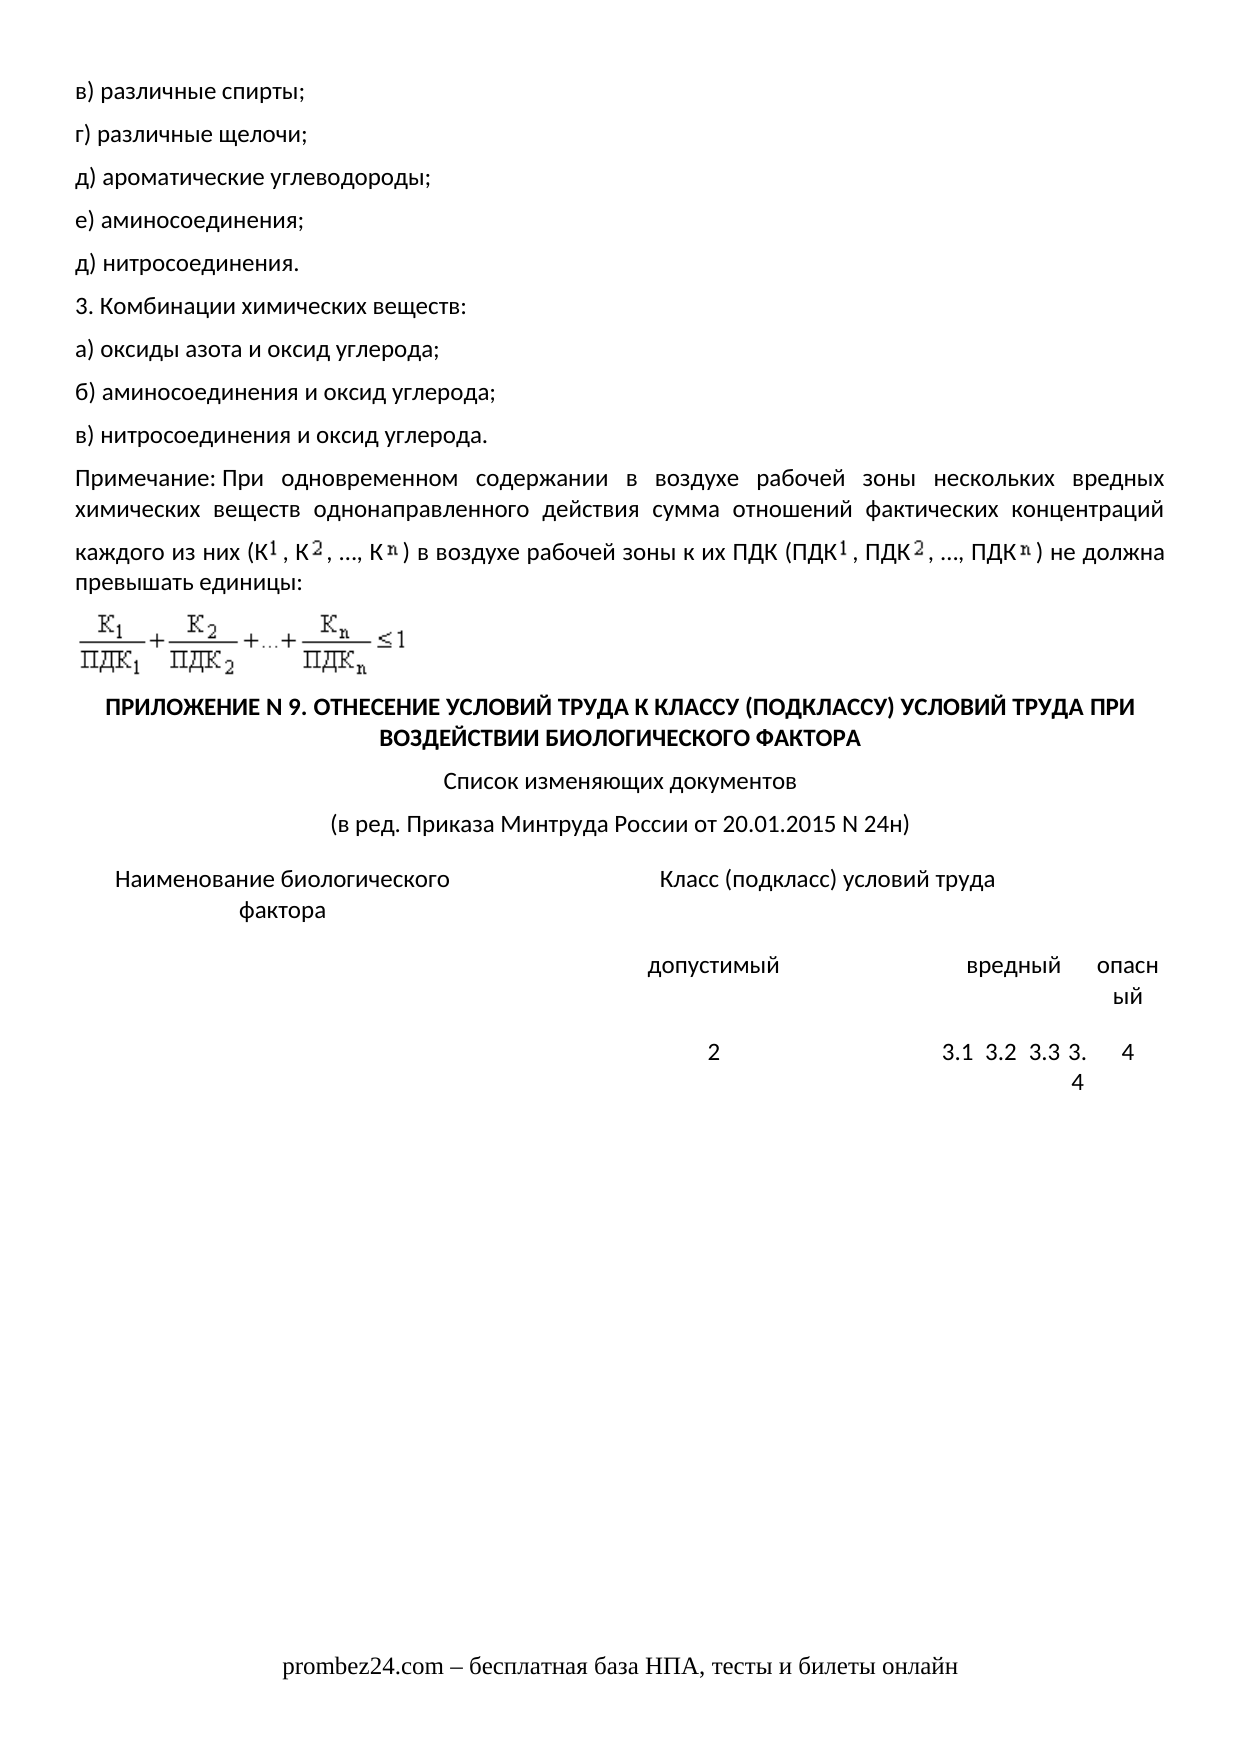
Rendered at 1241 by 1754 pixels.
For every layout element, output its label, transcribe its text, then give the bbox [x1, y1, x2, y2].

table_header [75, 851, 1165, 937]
text б) аминосоединения и оксид углерода; [75, 376, 1165, 407]
picture [268, 523, 283, 560]
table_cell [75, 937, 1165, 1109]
picture [838, 523, 853, 560]
text в) различные спирты; [75, 75, 1165, 106]
text е) аминосоединения; [75, 204, 1165, 234]
picture [383, 523, 403, 560]
picture [1016, 523, 1036, 560]
text г) различные щелочи; [75, 118, 1165, 148]
text д) ароматические углеводороды; [75, 161, 1165, 192]
text Примечание: При одновременном содержании в воздухе рабочей зоны нескольких вредных химических веществ однонаправленного действия сумма отношений фактических концентраций каждого из них (К, К, …, К) в воздухе рабочей зоны к их ПДК (ПДК, ПДК, …, ПДК) не должна превышать единицы: [75, 462, 1165, 597]
text ПРИЛОЖЕНИЕ N 9. ОТНЕСЕНИЕ УСЛОВИЙ ТРУДА К КЛАССУ (ПОДКЛАССУ) УСЛОВИЙ ТРУДА ПРИ ВОЗДЕЙСТВИИ БИОЛОГИЧЕСКОГО ФАКТОРА [75, 691, 1165, 752]
text д) нитросоединения. [75, 247, 1165, 278]
text в) нитросоединения и оксид углерода. [75, 419, 1165, 450]
text а) оксиды азота и оксид углерода; [75, 333, 1165, 364]
picture [75, 609, 409, 679]
text Список изменяющих документов [75, 765, 1165, 796]
text 3. Комбинации химических веществ: [75, 290, 1165, 321]
picture [308, 523, 327, 560]
picture [910, 523, 928, 560]
text (в ред. Приказа Минтруда России от 20.01.2015 N 24н) [75, 808, 1165, 838]
